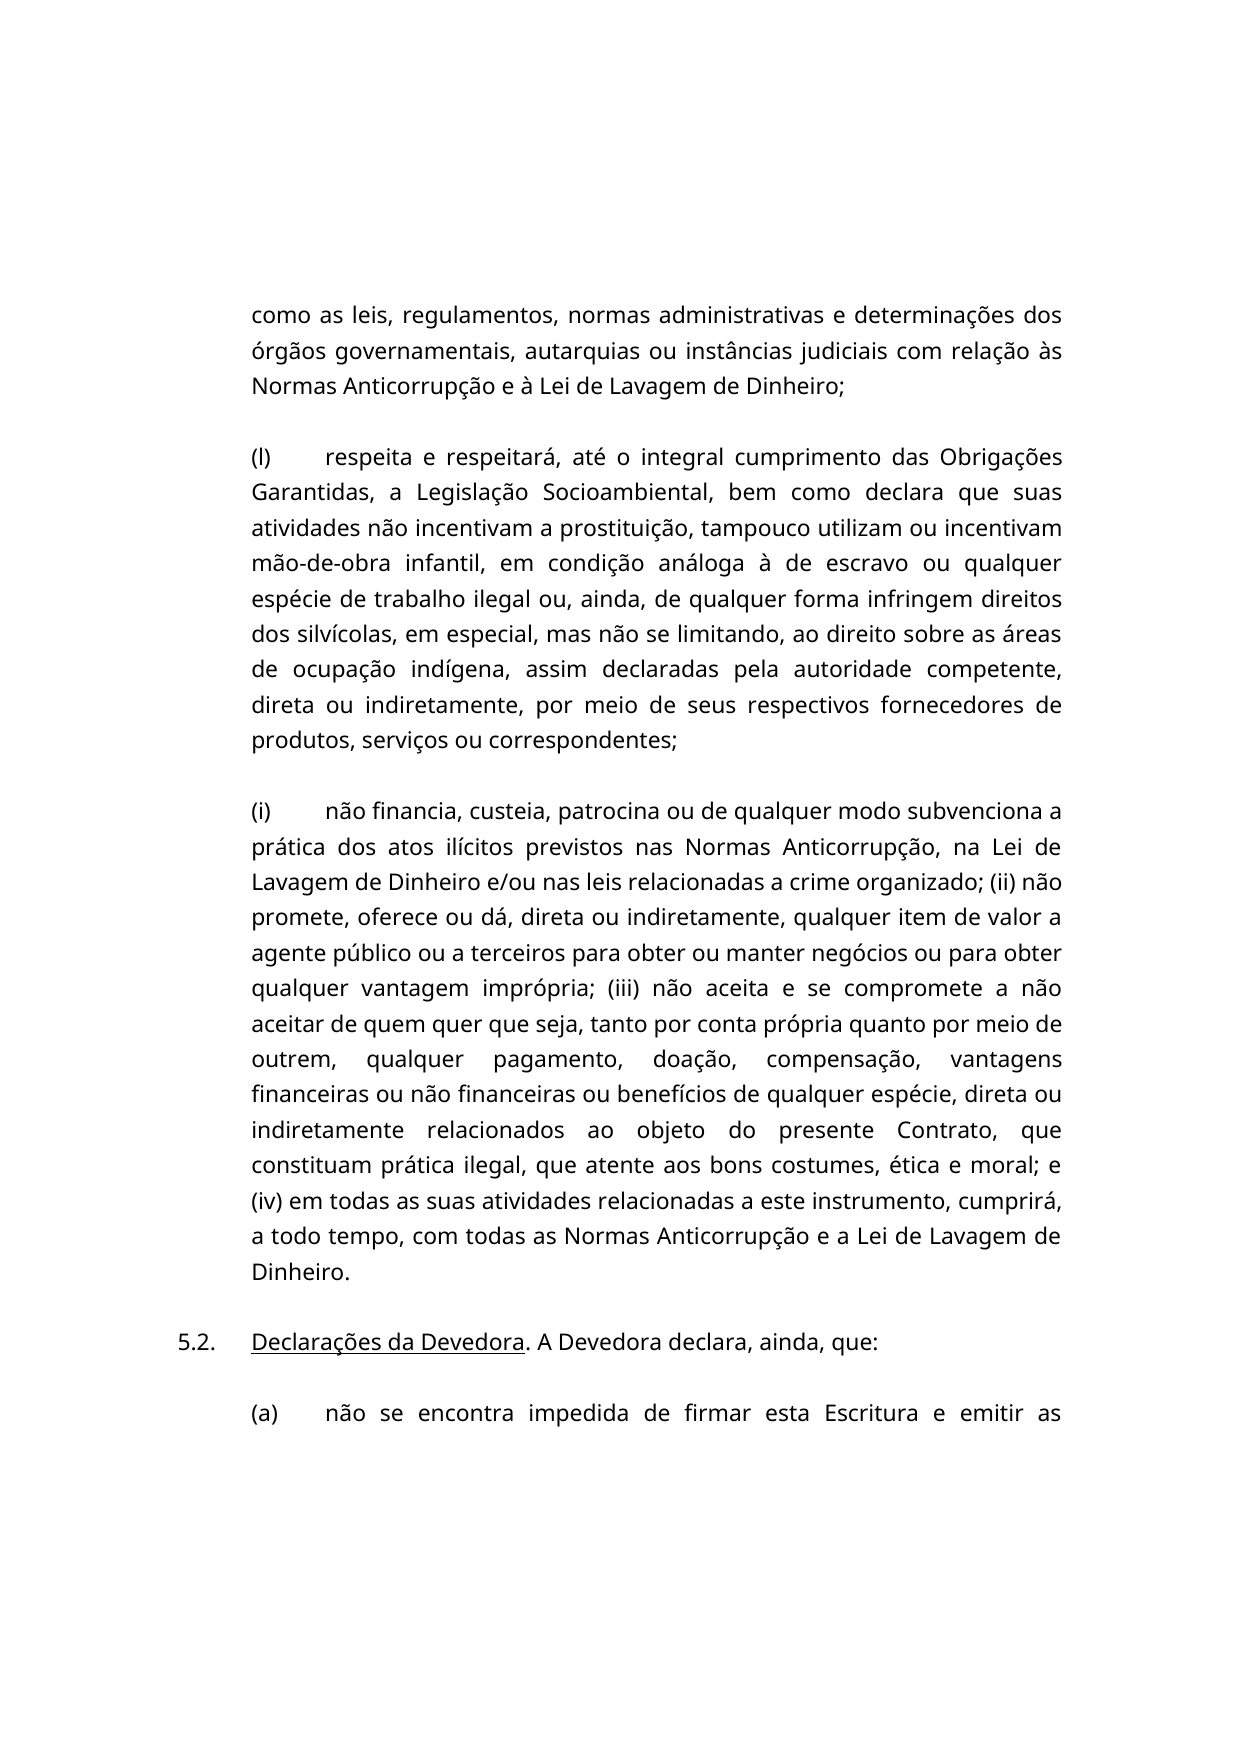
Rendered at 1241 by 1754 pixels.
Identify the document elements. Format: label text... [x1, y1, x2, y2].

text (i) não financia, custeia, patrocina ou de qualquer modo subvenciona a prática dos atos ilícitos previstos nas Normas Anticorrupção, na Lei de Lavagem de Dinheiro e/ou nas leis relacionadas a crime organizado; (ii) não promete, oferece ou dá, direta ou indiretamente, qualquer item de valor a agente público ou a terceiros para obter ou manter negócios ou para obter qualquer vantagem imprópria; (iii) não aceita e se compromete a não aceitar de quem quer que seja, tanto por conta própria quanto por meio de outrem, qualquer pagamento, doação, compensação, vantagens financeiras ou não financeiras ou benefícios de qualquer espécie, direta ou indiretamente relacionados ao objeto do presente Contrato, que constituam prática ilegal, que atente aos bons costumes, ética e moral; e (iv) em todas as suas atividades relacionadas a este instrumento, cumprirá, a todo tempo, com todas as Normas Anticorrupção e a Lei de Lavagem de Dinheiro. [251, 791, 1063, 1287]
list (l) respeita e respeitará, até o integral cumprimento das Obrigações Garantidas, a Legislação Socioambiental, bem como declara que suas atividades não incentivam a prostituição, tampouco utilizam ou incentivam mão-de-obra infantil, em condição análoga à de escravo ou qualquer espécie de trabalho ilegal ou, ainda, de qualquer forma infringem direitos dos silvícolas, em especial, mas não se limitando, ao direito sobre as áreas de ocupação indígena, assim declaradas pela autoridade competente, direta ou indiretamente, por meio de seus respectivos fornecedores de produtos, serviços ou correspondentes; [251, 437, 1063, 756]
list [251, 295, 1063, 402]
text 5.2. Declarações da Devedora. A Devedora declara, ainda, que: [177, 1322, 1063, 1358]
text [251, 1393, 1063, 1429]
